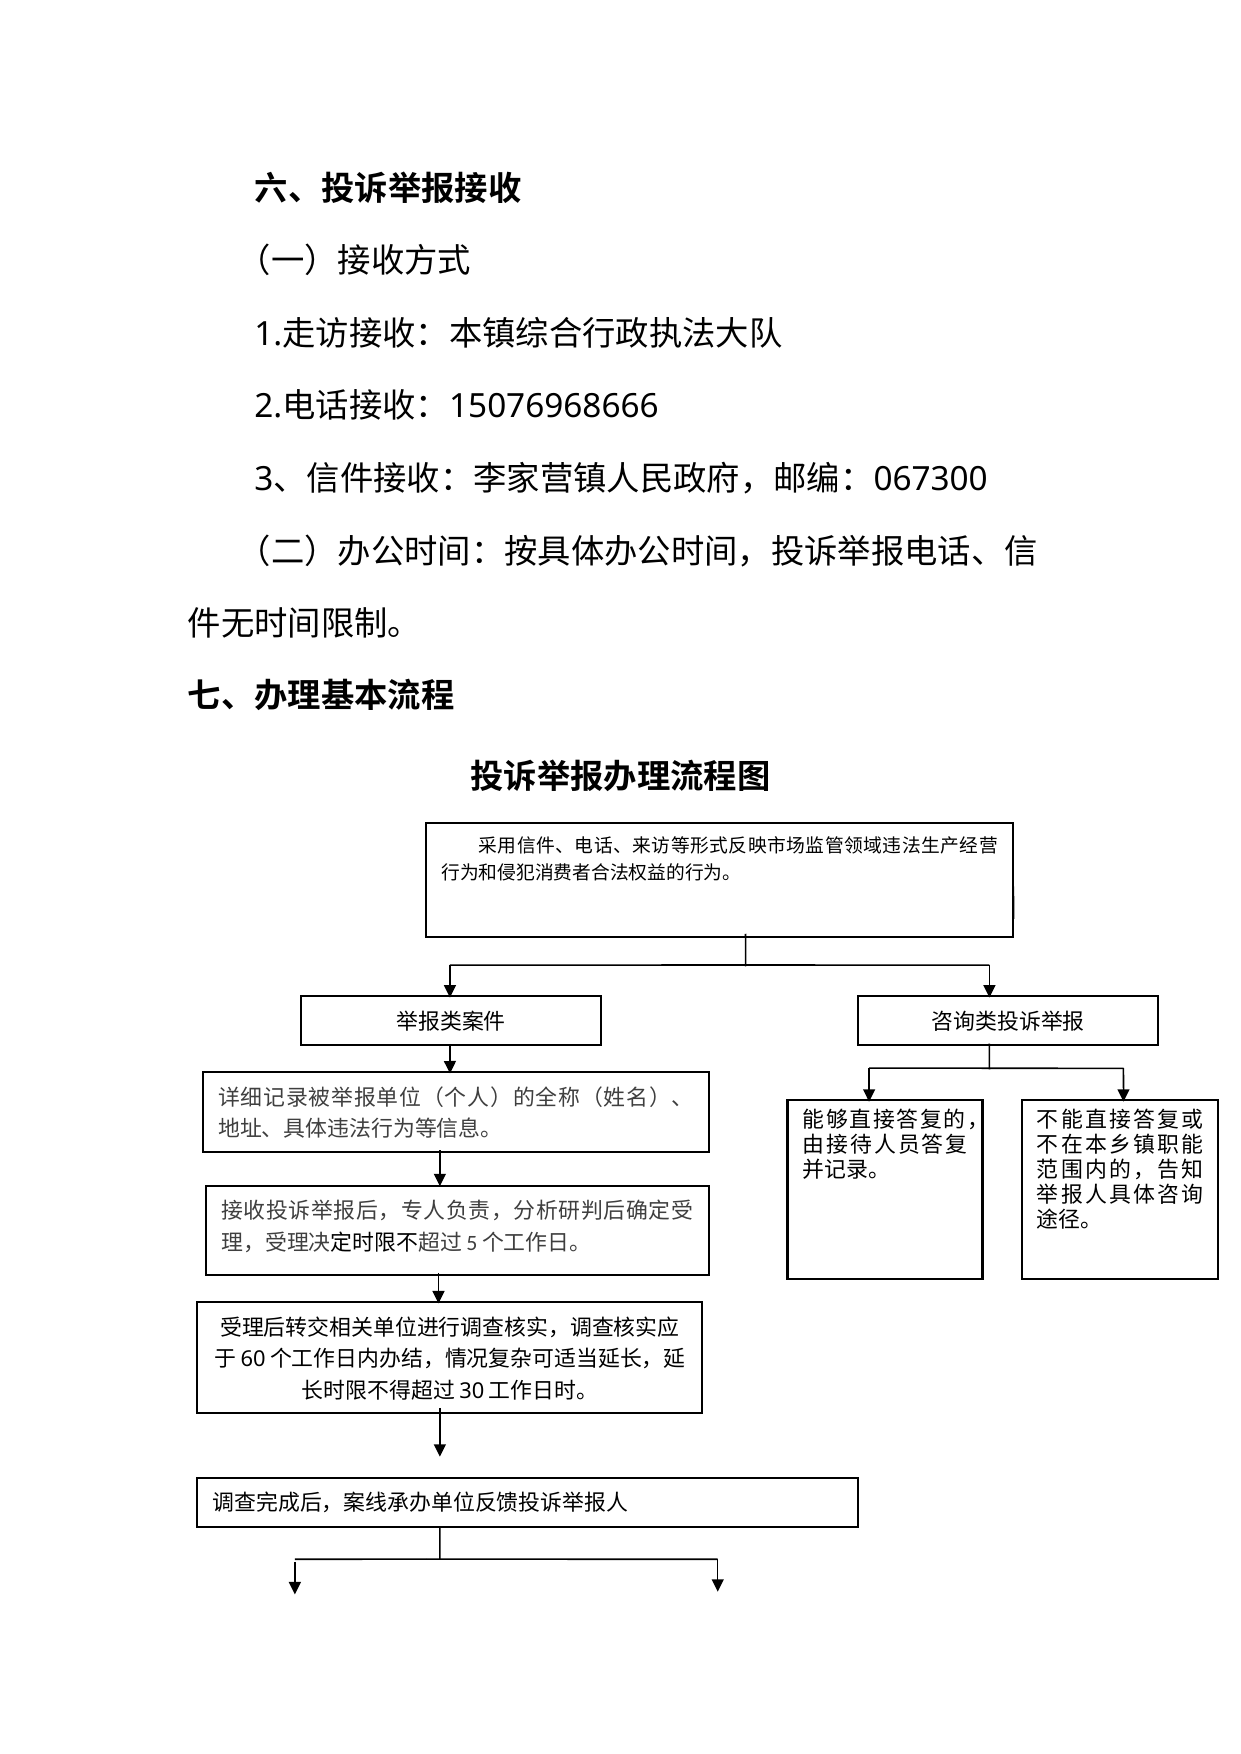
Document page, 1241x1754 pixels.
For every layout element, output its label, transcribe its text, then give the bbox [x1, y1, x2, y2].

text 投诉举报办理流程图 [187, 741, 1053, 806]
text （二）办公时间：按具体办公时间，投诉举报电话、信件无时间限制。 [187, 524, 1053, 645]
text 六、投诉举报接收 [187, 162, 1053, 210]
text 七、办理基本流程 [187, 669, 1053, 717]
text 1.走访接收：本镇综合行政执法大队 [187, 307, 1053, 355]
text （一）接收方式 [187, 234, 1053, 282]
text 3、信件接收：李家营镇人民政府，邮编：067300 [187, 452, 1053, 500]
text 2.电话接收：15076968666 [187, 379, 1053, 428]
